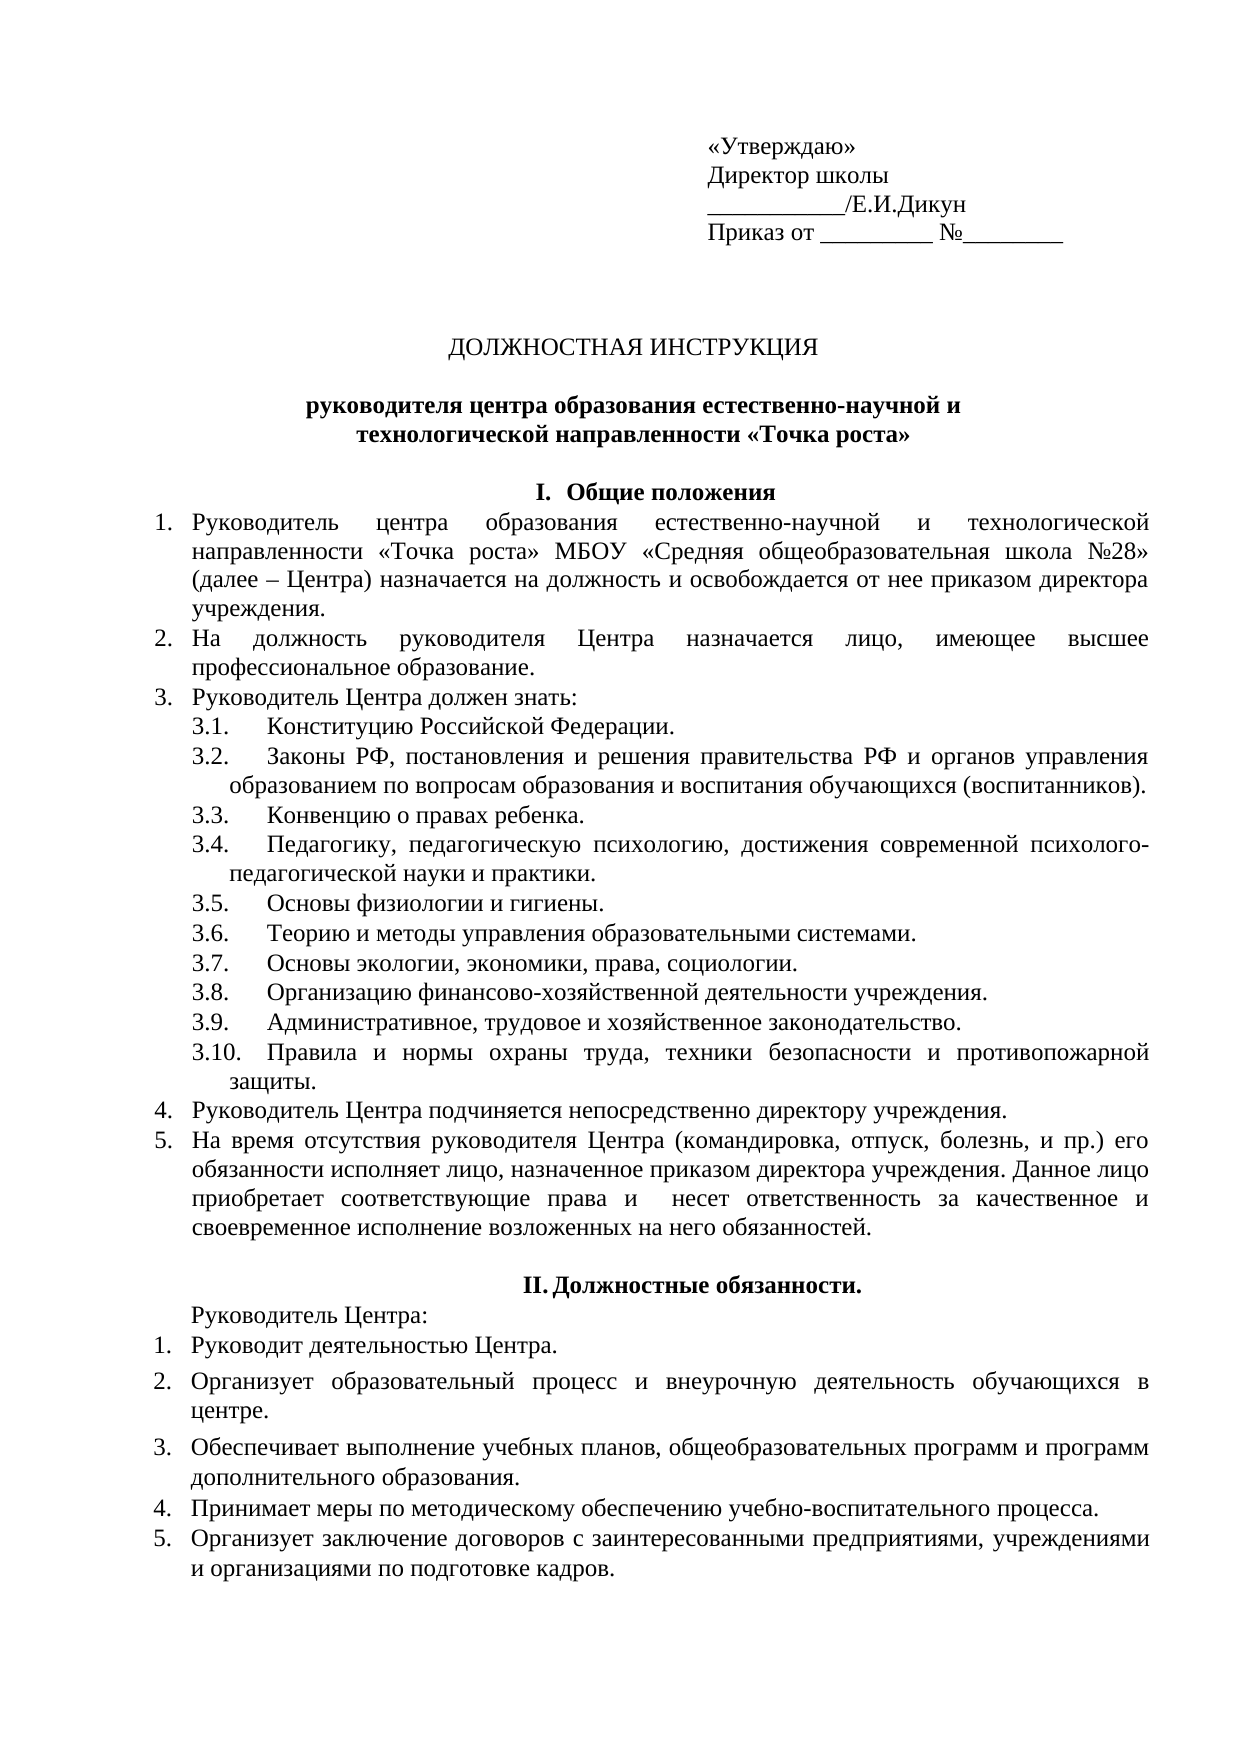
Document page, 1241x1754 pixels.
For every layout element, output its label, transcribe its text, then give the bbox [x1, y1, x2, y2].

list Руководитель Центра подчиняется непосредственно директору учреждения. [154, 1096, 1150, 1124]
text технологической направленности «Точка роста» [117, 419, 1150, 447]
list Педагогику, педагогическую психологию, достижения современной психолого-педагогической науки и практики. [192, 829, 1150, 887]
list Организует образовательный процесс и внеурочную деятельность обучающихся в центре. [153, 1366, 1150, 1424]
list Принимает меры по методическому обеспечению учебно-воспитательного процесса. [153, 1493, 1150, 1521]
list Руководитель Центра: [191, 1300, 1150, 1329]
list Теорию и методы управления образовательными системами. [192, 918, 1150, 947]
list Должностные обязанности. [235, 1270, 1150, 1299]
list Руководитель Центра должен знать: [154, 682, 1150, 710]
list Обеспечивает выполнение учебных планов, общеобразовательных программ и программ дополнительного образования. [153, 1432, 1150, 1491]
text «Утверждаю» [707, 131, 1150, 160]
list Правила и нормы охраны труда, техники безопасности и противопожарной защиты. [192, 1037, 1150, 1094]
list Административное, трудовое и хозяйственное законодательство. [192, 1007, 1150, 1036]
list Основы физиологии и гигиены. [192, 888, 1150, 917]
list Руководит деятельностью Центра. [153, 1330, 1150, 1358]
list Основы экологии, экономики, права, социологии. [192, 948, 1150, 976]
list Организацию финансово-хозяйственной деятельности учреждения. [192, 977, 1150, 1006]
text Директор школы ___________/Е.И.Дикун [707, 160, 1150, 217]
text руководителя центра образования естественно-научной и [117, 390, 1150, 419]
list На время отсутствия руководителя Центра (командировка, отпуск, болезнь, и пр.) его обязанности исполняет лицо, назначенное приказом директора учреждения. Данное лицо приобретает соответствующие права и несет ответственность за качественное и своевременное исполнение возложенных на него обязанностей. [154, 1125, 1150, 1240]
list Конвенцию о правах ребенка. [192, 800, 1150, 828]
list Конституцию Российской Федерации. [192, 711, 1150, 740]
list Законы РФ, постановления и решения правительства РФ и органов управления образованием по вопросам образования и воспитания обучающихся (воспитанников). [192, 741, 1150, 799]
list Общие положения [117, 477, 1150, 506]
list Организует заключение договоров с заинтересованными предприятиями, учреждениями и организациями по подготовке кадров. [153, 1523, 1150, 1582]
list На должность руководителя Центра назначается лицо, имеющее высшее профессиональное образование. [154, 623, 1150, 681]
list Руководитель центра образования естественно-научной и технологической направленности «Точка роста» МБОУ «Средняя общеобразовательная школа №28» (далее – Центра) назначается на должность и освобождается от нее приказом директора учреждения. [154, 507, 1150, 622]
text Приказ от _________ №________ [707, 217, 1150, 246]
text ДОЛЖНОСТНАЯ ИНСТРУКЦИЯ [117, 332, 1150, 361]
